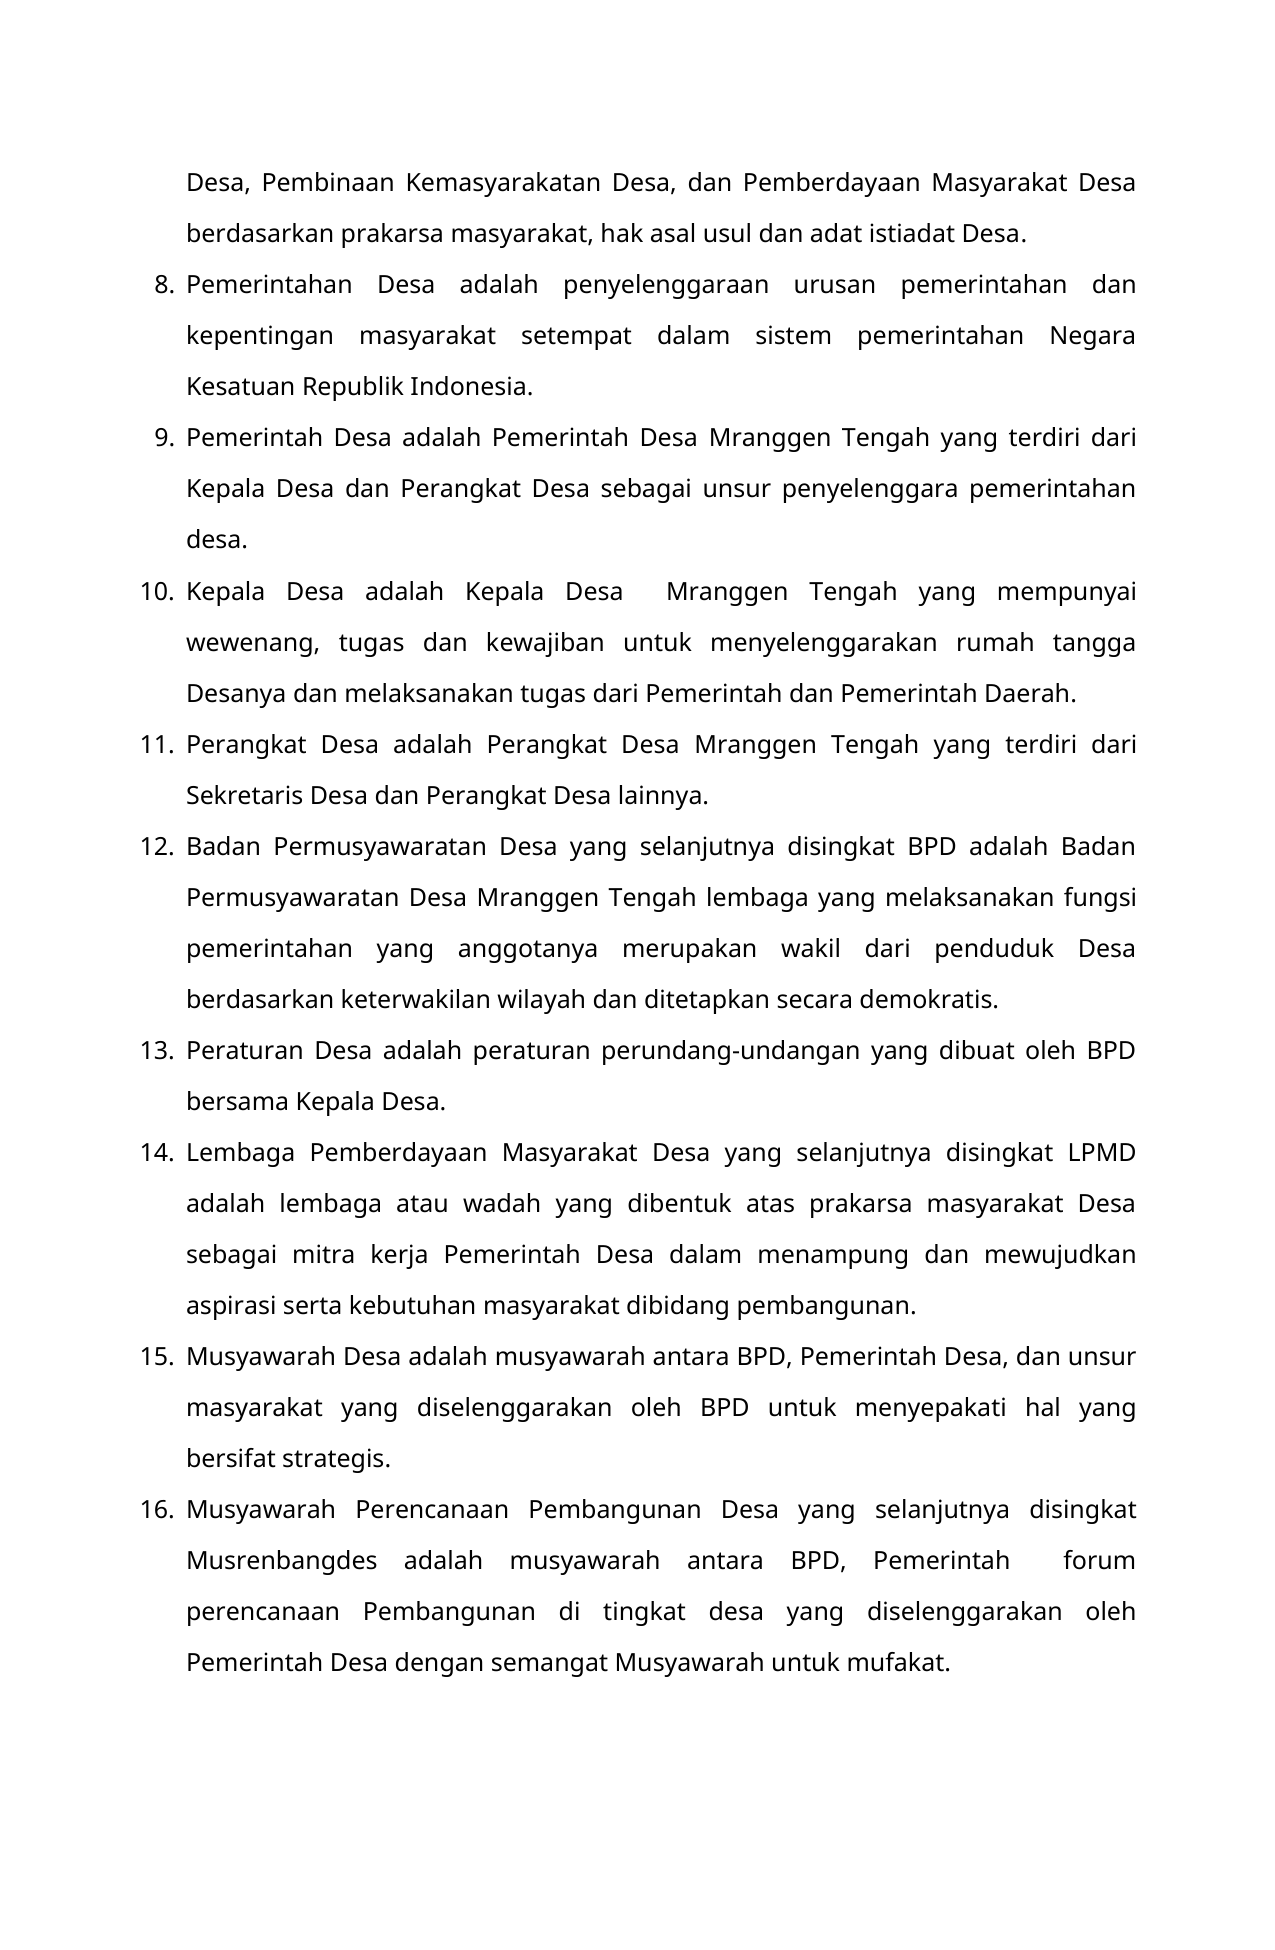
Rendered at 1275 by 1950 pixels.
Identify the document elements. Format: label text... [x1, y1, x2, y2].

list Perangkat Desa adalah Perangkat Desa Mranggen Tengah yang terdiri dari Sekretaris Desa dan Perangkat Desa lainnya. [139, 726, 1137, 811]
list Badan Permusyawaratan Desa yang selanjutnya disingkat BPD adalah Badan Permusyawaratan Desa Mranggen Tengah lembaga yang melaksanakan fungsi pemerintahan yang anggotanya merupakan wakil dari penduduk Desa berdasarkan keterwakilan wilayah dan ditetapkan secara demokratis. [139, 828, 1137, 1016]
list Pemerintah Desa adalah Pemerintah Desa Mranggen Tengah yang terdiri dari Kepala Desa dan Perangkat Desa sebagai unsur penyelenggara pemerintahan desa. [154, 420, 1137, 556]
list Lembaga Pemberdayaan Masyarakat Desa yang selanjutnya disingkat LPMD adalah lembaga atau wadah yang dibentuk atas prakarsa masyarakat Desa sebagai mitra kerja Pemerintah Desa dalam menampung dan mewujudkan aspirasi serta kebutuhan masyarakat dibidang pembangunan. [139, 1134, 1137, 1322]
list Musyawarah Perencanaan Pembangunan Desa yang selanjutnya disingkat Musrenbangdes adalah musyawarah antara BPD, Pemerintah forum perencanaan Pembangunan di tingkat desa yang diselenggarakan oleh Pemerintah Desa dengan semangat Musyawarah untuk mufakat. [139, 1492, 1137, 1679]
list Pemerintahan Desa adalah penyelenggaraan urusan pemerintahan dan kepentingan masyarakat setempat dalam sistem pemerintahan Negara Kesatuan Republik Indonesia. [154, 267, 1137, 403]
list Musyawarah Desa adalah musyawarah antara BPD, Pemerintah Desa, dan unsur masyarakat yang diselenggarakan oleh BPD untuk menyepakati hal yang bersifat strategis. [139, 1339, 1137, 1475]
list Peraturan Desa adalah peraturan perundang-undangan yang dibuat oleh BPD bersama Kepala Desa. [139, 1032, 1137, 1118]
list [154, 165, 1137, 250]
list Kepala Desa adalah Kepala Desa Mranggen Tengah yang mempunyai wewenang, tugas dan kewajiban untuk menyelenggarakan rumah tangga Desanya dan melaksanakan tugas dari Pemerintah dan Pemerintah Daerah. [139, 573, 1137, 709]
